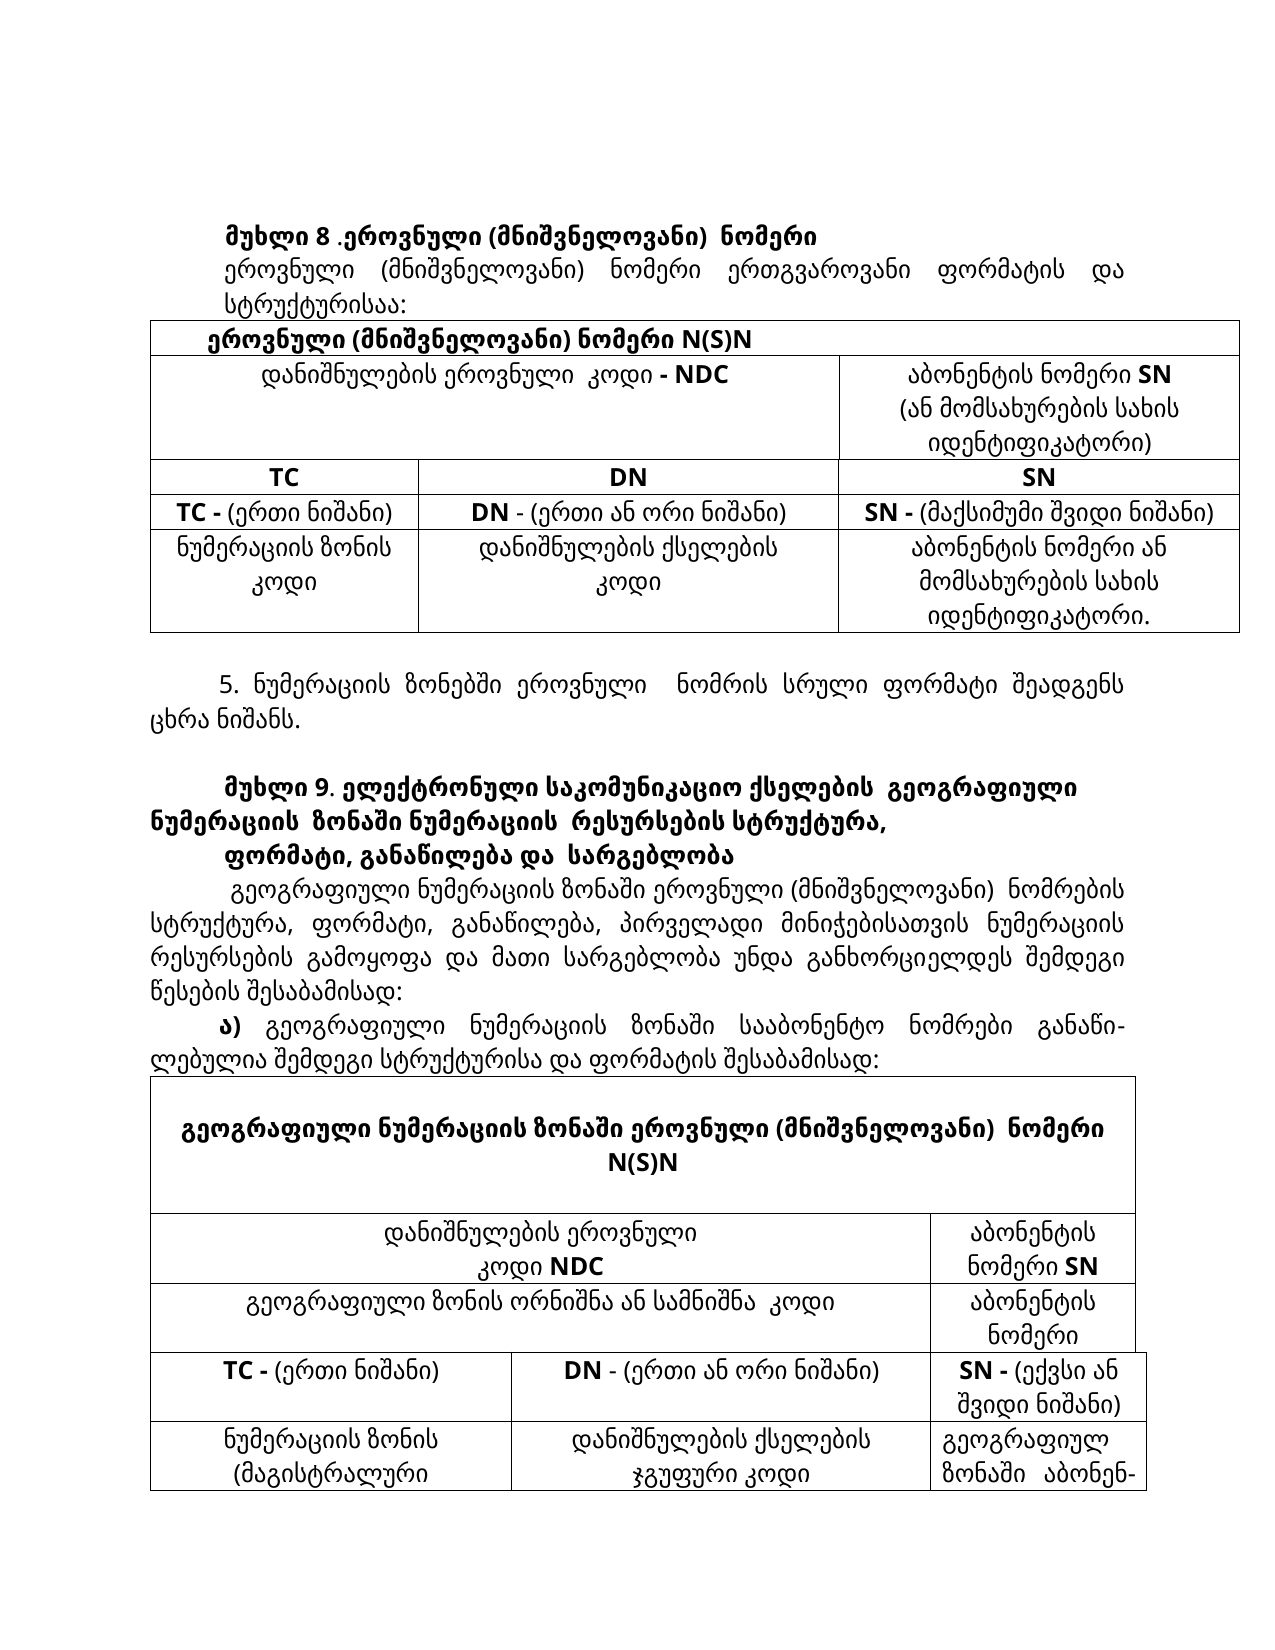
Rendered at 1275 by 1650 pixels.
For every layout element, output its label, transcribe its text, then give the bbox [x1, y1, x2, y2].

table_cell DN [419, 460, 838, 494]
table_cell TC [151, 460, 418, 494]
table_cell ნუმერაციის ზონის კოდი [151, 530, 418, 632]
table_cell გეოგრაფიული ზონის ორნიშნა ან სამნიშნა კოდი [151, 1284, 930, 1352]
table_cell SN - (მაქსიმუმი შვიდი ნიშანი) [839, 495, 1239, 529]
table_header ეროვნული (მნიშვნელოვანი) ნომერი N(S)N [151, 321, 1239, 355]
table_cell SN - (ექვსი ან შვიდი ნიშანი) [931, 1353, 1146, 1421]
table_header გეოგრაფიული ნუმერაციის ზონაში ეროვნული (მნიშვნელოვანი) ნომერი N(S)N [151, 1077, 1135, 1213]
table_cell აბონენტის ნომერი SN (ან მომსახურების სახის იდენტიფიკატორი) [840, 356, 1239, 459]
table_cell DN - (ერთი ან ორი ნიშანი) [419, 495, 838, 529]
table_cell დანიშნულების ქსელების კოდი [419, 530, 838, 632]
table_cell დანიშნულების ეროვნული კოდი NDC [151, 1214, 930, 1282]
table_cell აბონენტის ნომერი ან მომსახურების სახის იდენტიფიკატორი. [839, 530, 1239, 632]
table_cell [512, 1422, 930, 1490]
text ეროვნული (მნიშვნელოვანი) ნომერი ერთგვაროვანი ფორმატის და სტრუქტურისაა: [224, 252, 1125, 320]
table_cell TC - (ერთი ნიშანი) [151, 495, 418, 529]
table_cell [931, 1422, 1146, 1490]
table_cell SN [839, 460, 1239, 494]
table_cell TC - (ერთი ნიშანი) [151, 1353, 511, 1421]
text მუხლი 8 .ეროვნული (მნიშვნელოვანი) ნომერი [150, 218, 1125, 252]
list ნუმერაციის ზონებში ეროვნული ნომრის სრული ფორმატი შეადგენს ცხრა ნიშანს. [150, 667, 1125, 735]
table_cell აბონენტის ნომერი [931, 1284, 1135, 1352]
table_cell დანიშნულების ეროვნული კოდი - NDC [151, 356, 839, 459]
table_cell აბონენტის ნომერი SN [931, 1214, 1135, 1282]
text გეოგრაფიული ნუმერაციის ზონაში ეროვნული (მნიშვნელოვანი) ნომრების სტრუქტურა, ფორმატი, განაწილება, პირველადი მინიჭებისათვის ნუმერაციის რესურსების გამოყოფა და მათი სარგებლობა უნდა განხორციელდეს შემდეგი წესების შესაბამისად: [150, 872, 1125, 1008]
text ფორმატი, განაწილება და სარგებლობა [224, 837, 1125, 872]
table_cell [151, 1422, 511, 1490]
text ა) გეოგრაფიული ნუმერაციის ზონაში სააბონენტო ნომრები განაწილებულია შემდეგი სტრუქტურისა და ფორმატის შესაბამისად: [150, 1008, 1125, 1076]
table_cell DN - (ერთი ან ორი ნიშანი) [512, 1353, 930, 1421]
text მუხლი 9. ელექტრონული საკომუნიკაციო ქსელების გეოგრაფიული ნუმერაციის ზონაში ნუმერაციის რესურსების სტრუქტურა, [150, 769, 1125, 837]
